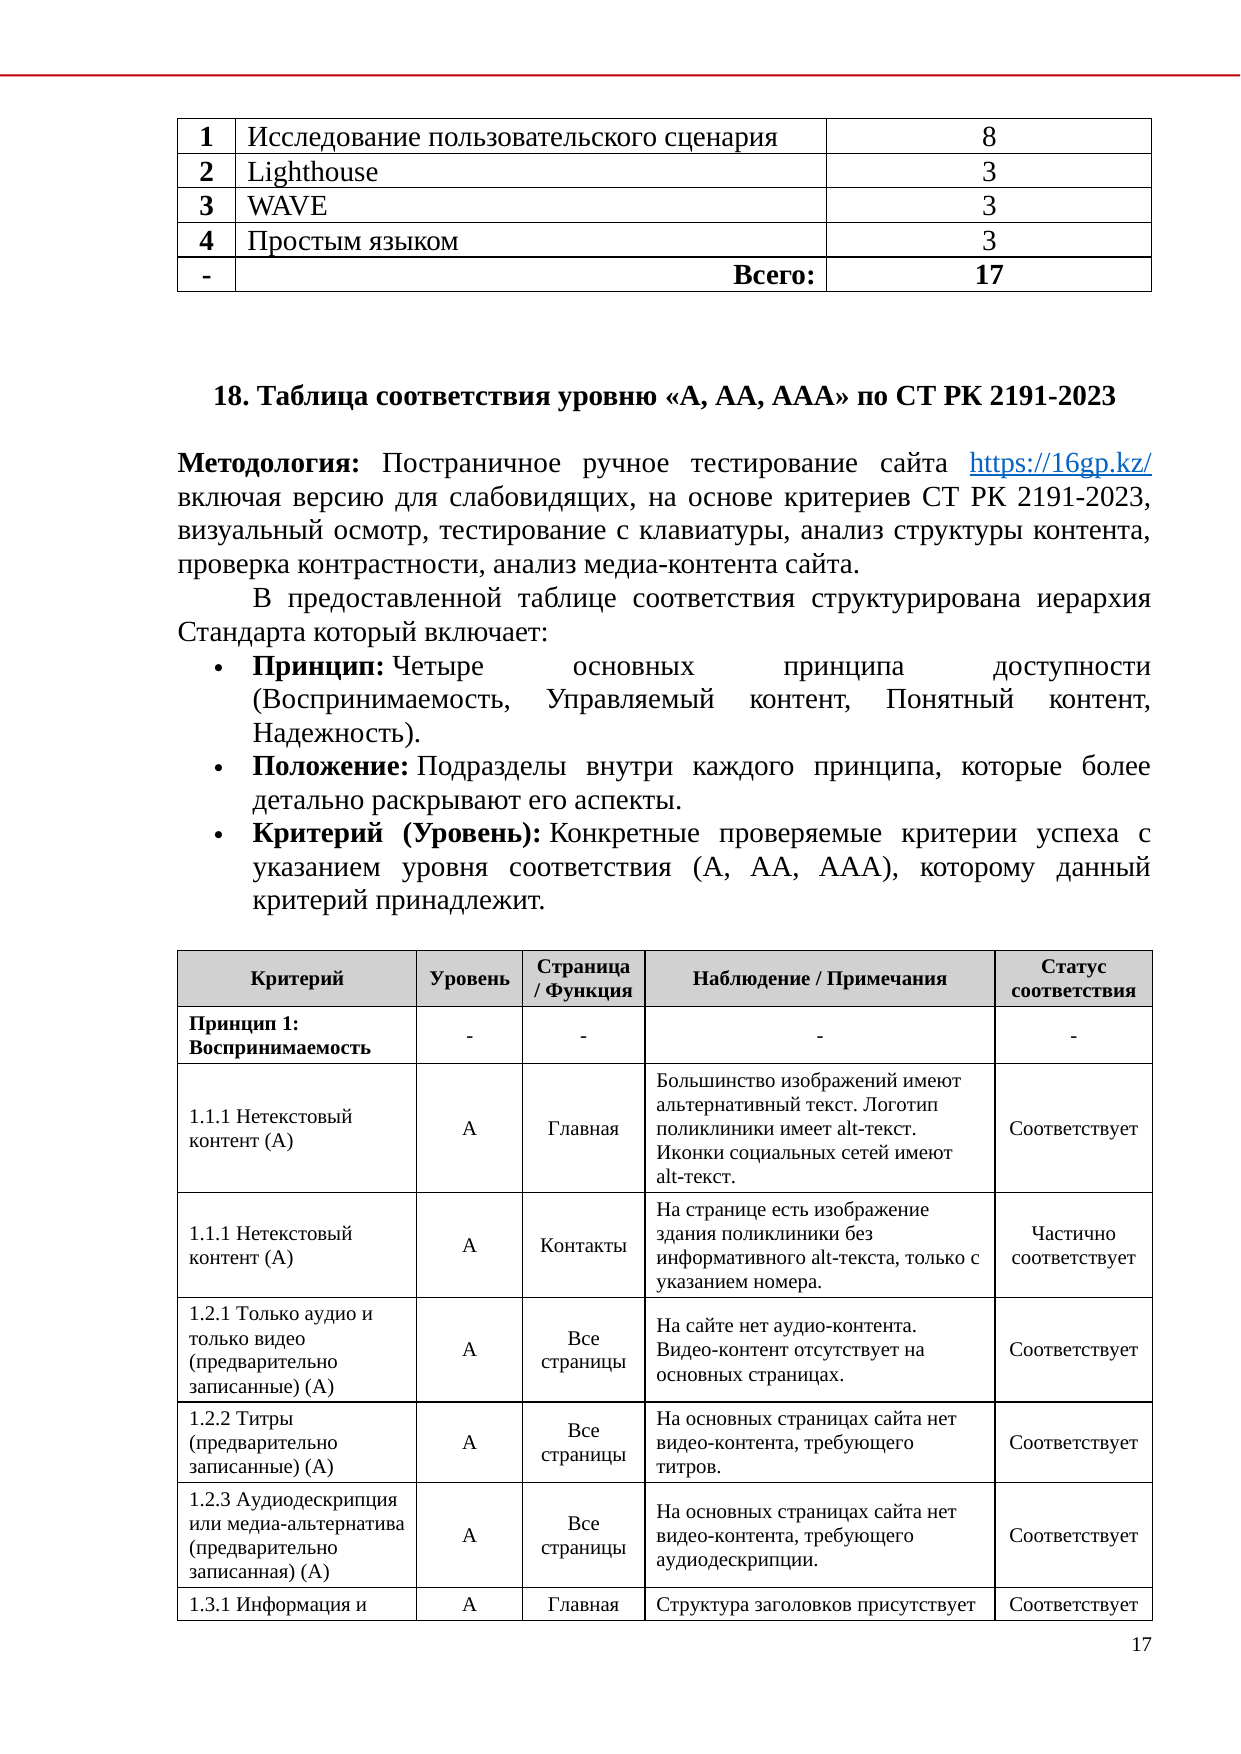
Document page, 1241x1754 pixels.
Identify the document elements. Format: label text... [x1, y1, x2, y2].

table_cell Контакты [523, 1193, 644, 1297]
table_cell Главная [523, 1064, 644, 1192]
table_cell Соответствует [996, 1588, 1152, 1619]
table_cell Простым языком [236, 223, 826, 256]
table_cell 2 [178, 154, 235, 187]
table_cell A [417, 1064, 522, 1192]
table_cell 1 [178, 119, 235, 153]
table_cell A [417, 1193, 522, 1297]
table_header Критерий [178, 951, 416, 1006]
table_cell 1.2.2 Титры (предварительно записанные) (A) [178, 1403, 416, 1482]
table_cell Соответствует [996, 1064, 1152, 1192]
table_cell 1.1.1 Нетекстовый контент (A) [178, 1064, 416, 1192]
table_cell 3 [827, 188, 1151, 222]
table_cell Все страницы [523, 1483, 644, 1587]
table_cell A [417, 1403, 522, 1482]
table_cell 17 [827, 258, 1151, 291]
table_cell 3 [178, 188, 235, 222]
table_cell A [417, 1483, 522, 1587]
table_cell A [417, 1588, 522, 1619]
table_cell WAVE [236, 188, 826, 222]
table_cell A [417, 1298, 522, 1401]
table_header Статус соответствия [996, 951, 1152, 1006]
table_cell На сайте нет аудио-контента. Видео-контент отсутствует на основных страницах. [646, 1298, 994, 1401]
table_cell 3 [827, 154, 1151, 187]
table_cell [646, 1588, 994, 1619]
text В предоставленной таблице соответствия структурирована иерархия Стандарта который включает: [177, 581, 1152, 648]
table_cell - [996, 1007, 1152, 1063]
table_cell Соответствует [996, 1298, 1152, 1401]
table_cell - [178, 258, 235, 291]
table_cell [178, 1588, 416, 1619]
table_header Наблюдение / Примечания [646, 951, 994, 1006]
table_cell На странице есть изображение здания поликлиники без информативного alt-текста, только с указанием номера. [646, 1193, 994, 1297]
table_cell - [646, 1007, 994, 1063]
table_cell 4 [178, 223, 235, 256]
text 18. Таблица соответствия уровню «A, AA, AAA» по СТ РК 2191-2023 [177, 378, 1152, 412]
table_cell 1.1.1 Нетекстовый контент (A) [178, 1193, 416, 1297]
table_cell Частично соответствует [996, 1193, 1152, 1297]
table_cell Всего: [236, 258, 826, 291]
table_cell Lighthouse [236, 154, 826, 187]
table_cell Принцип 1: Воспринимаемость [178, 1007, 416, 1063]
table_cell 8 [827, 119, 1151, 153]
table_cell На основных страницах сайта нет видео-контента, требующего аудиодескрипции. [646, 1483, 994, 1587]
table_header Уровень [417, 951, 522, 1006]
table_cell Соответствует [996, 1403, 1152, 1482]
list Положение: Подразделы внутри каждого принципа, которые более детально раскрывают его аспекты. [215, 748, 1152, 815]
table_cell 1.2.3 Аудиодескрипция или медиа-альтернатива (предварительно записанная) (A) [178, 1483, 416, 1587]
table_cell Исследование пользовательского сценария [236, 119, 826, 153]
table_cell - [523, 1007, 644, 1063]
table_cell Главная [523, 1588, 644, 1619]
table_cell Все страницы [523, 1403, 644, 1482]
list Критерий (Уровень): Конкретные проверяемые критерии успеха с указанием уровня соответствия (A, AA, AAA), которому данный критерий принадлежит. [215, 815, 1152, 916]
list Принцип: Четыре основных принципа доступности (Воспринимаемость, Управляемый контент, Понятный контент, Надежность). [215, 648, 1152, 748]
table_cell Большинство изображений имеют альтернативный текст. Логотип поликлиники имеет alt-текст. Иконки социальных сетей имеют alt-текст. [646, 1064, 994, 1192]
text Методология: Постраничное ручное тестирование сайта https://16gp.kz/ включая версию для слабовидящих, на основе критериев СТ РК 2191-2023, визуальный осмотр, тестирование с клавиатуры, анализ структуры контента, проверка контрастности, анализ медиа-контента сайта. [177, 445, 1152, 581]
table_cell 3 [827, 223, 1151, 256]
table_cell - [417, 1007, 522, 1063]
table_cell 1.2.1 Только аудио и только видео (предварительно записанные) (A) [178, 1298, 416, 1401]
table_cell Все страницы [523, 1298, 644, 1401]
table_header Страница / Функция [523, 951, 644, 1006]
table_cell Соответствует [996, 1483, 1152, 1587]
table_cell На основных страницах сайта нет видео-контента, требующего титров. [646, 1403, 994, 1482]
